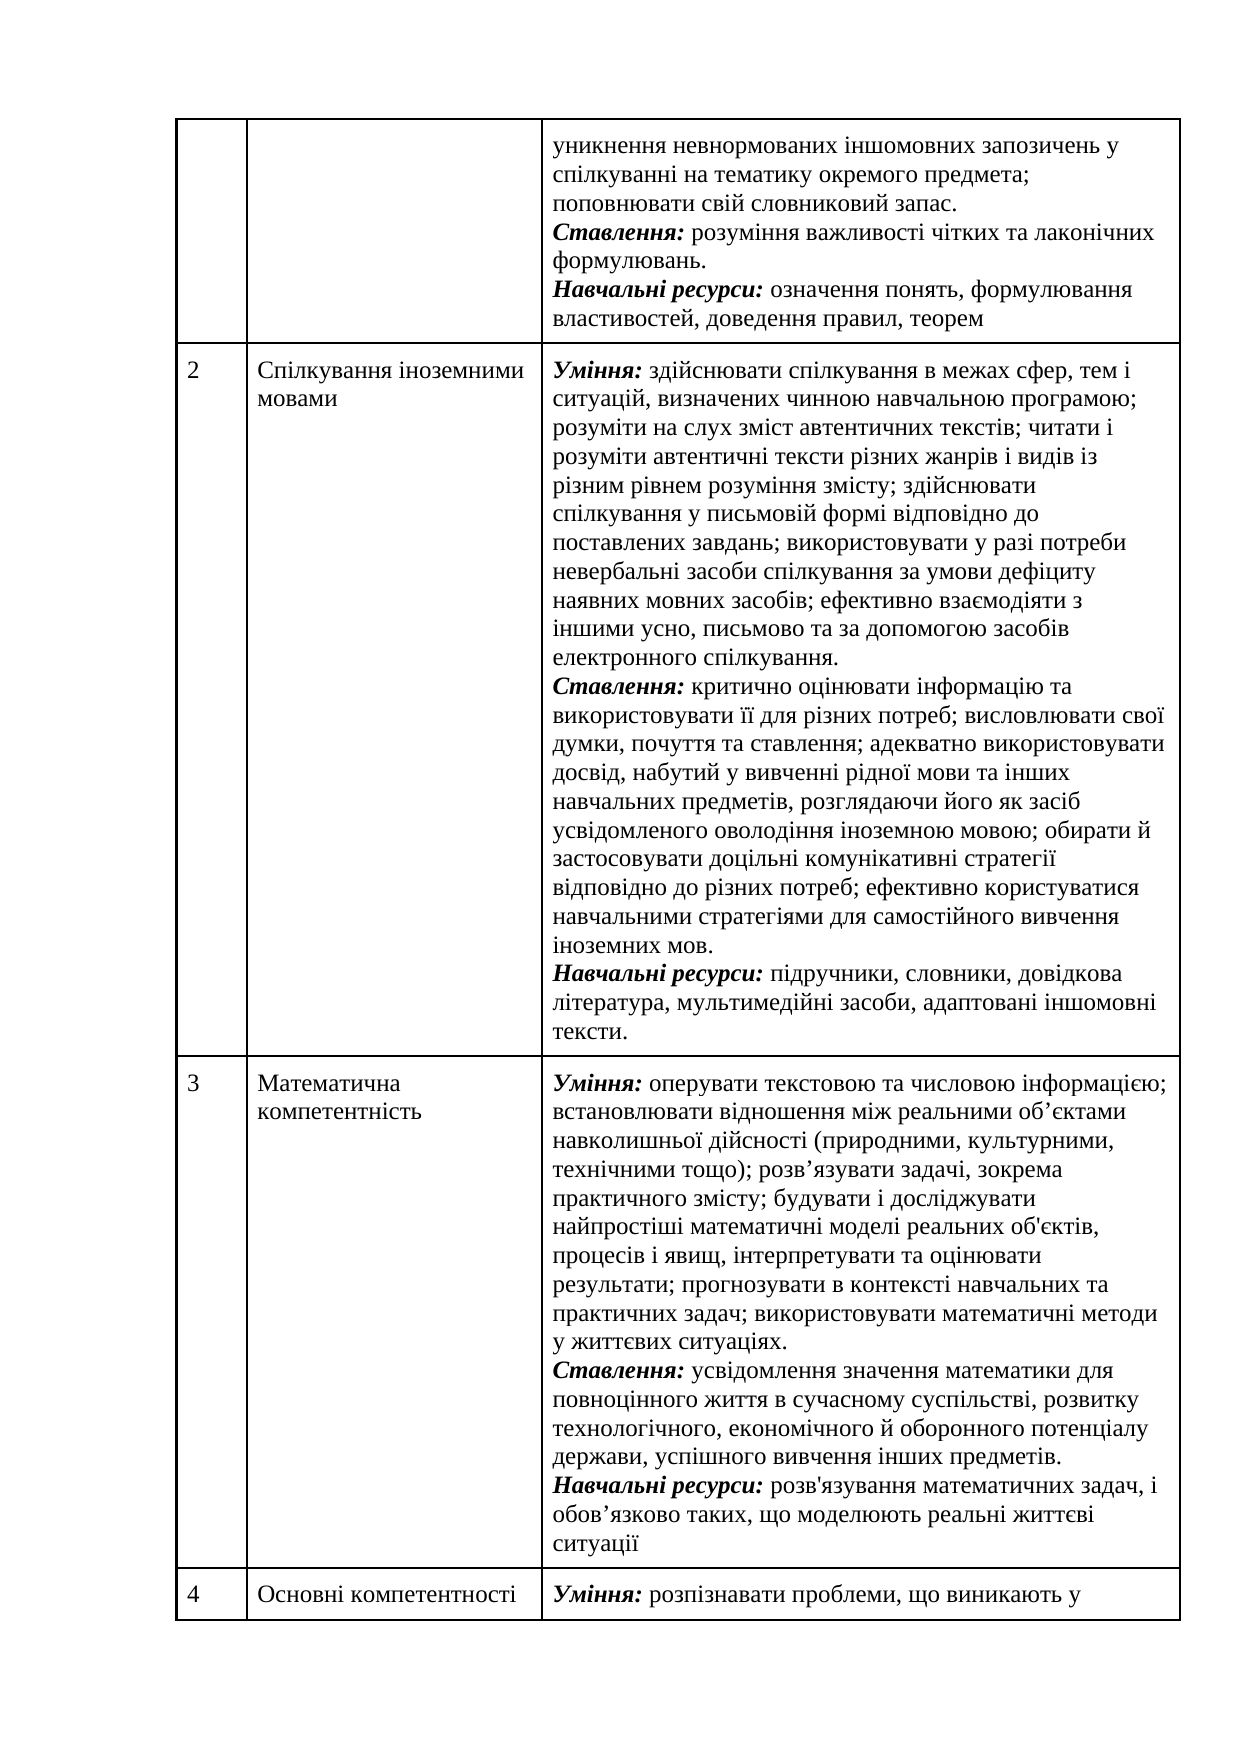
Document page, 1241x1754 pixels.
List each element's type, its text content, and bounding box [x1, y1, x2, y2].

table_cell 4 [178, 1569, 246, 1618]
table_cell 1 [178, 120, 246, 342]
table_cell Спілкування іноземними мовами [248, 344, 541, 1055]
table_cell Уміння: здійснювати спілкування в межах сфер, тем і ситуацій, визначених чинною навчальною програмою; розуміти на слух зміст автентичних текстів; читати і розуміти автентичні тексти різних жанрів і видів із різним рівнем розуміння змісту; здійснювати спілкування у письмовій формі відповідно до поставлених завдань; використовувати у разі потреби невербальні засоби спілкування за умови дефіциту наявних мовних засобів; ефективно взаємодіяти з іншими усно, письмово та за допомогою засобів електронного спілкування. Ставлення: критично оцінювати інформацію та використовувати її для різних потреб; висловлювати свої думки, почуття та ставлення; адекватно використовувати досвід, набутий у вивченні рідної мови та інших навчальних предметів, розглядаючи його як засіб усвідомленого оволодіння іноземною мовою; обирати й застосовувати доцільні комунікативні стратегії відповідно до різних потреб; ефективно користуватися навчальними стратегіями для самостійного вивчення іноземних мов. Навчальні ресурси: підручники, словники, довідкова література, мультимедійні засоби, адаптовані іншомовні тексти. [543, 344, 1179, 1055]
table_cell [248, 120, 541, 342]
table_cell Математична компетентність [248, 1057, 541, 1567]
table_cell Уміння: оперувати текстовою та числовою інформацією; встановлювати відношення між реальними об’єктами навколишньої дійсності (природними, культурними, технічними тощо); розв’язувати задачі, зокрема практичного змісту; будувати і досліджувати найпростіші математичні моделі реальних об'єктів, процесів і явищ, інтерпретувати та оцінювати результати; прогнозувати в контексті навчальних та практичних задач; використовувати математичні методи у життєвих ситуаціях. Ставлення: усвідомлення значення математики для повноцінного життя в сучасному суспільстві, розвитку технологічного, економічного й оборонного потенціалу держави, успішного вивчення інших предметів. Навчальні ресурси: розв'язування математичних задач, і обов’язково таких, що моделюють реальні життєві ситуації [543, 1057, 1179, 1567]
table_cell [248, 1569, 541, 1618]
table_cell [543, 1569, 1179, 1618]
table_cell 2 [178, 344, 246, 1055]
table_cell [543, 120, 1179, 342]
table_cell 3 [178, 1057, 246, 1567]
